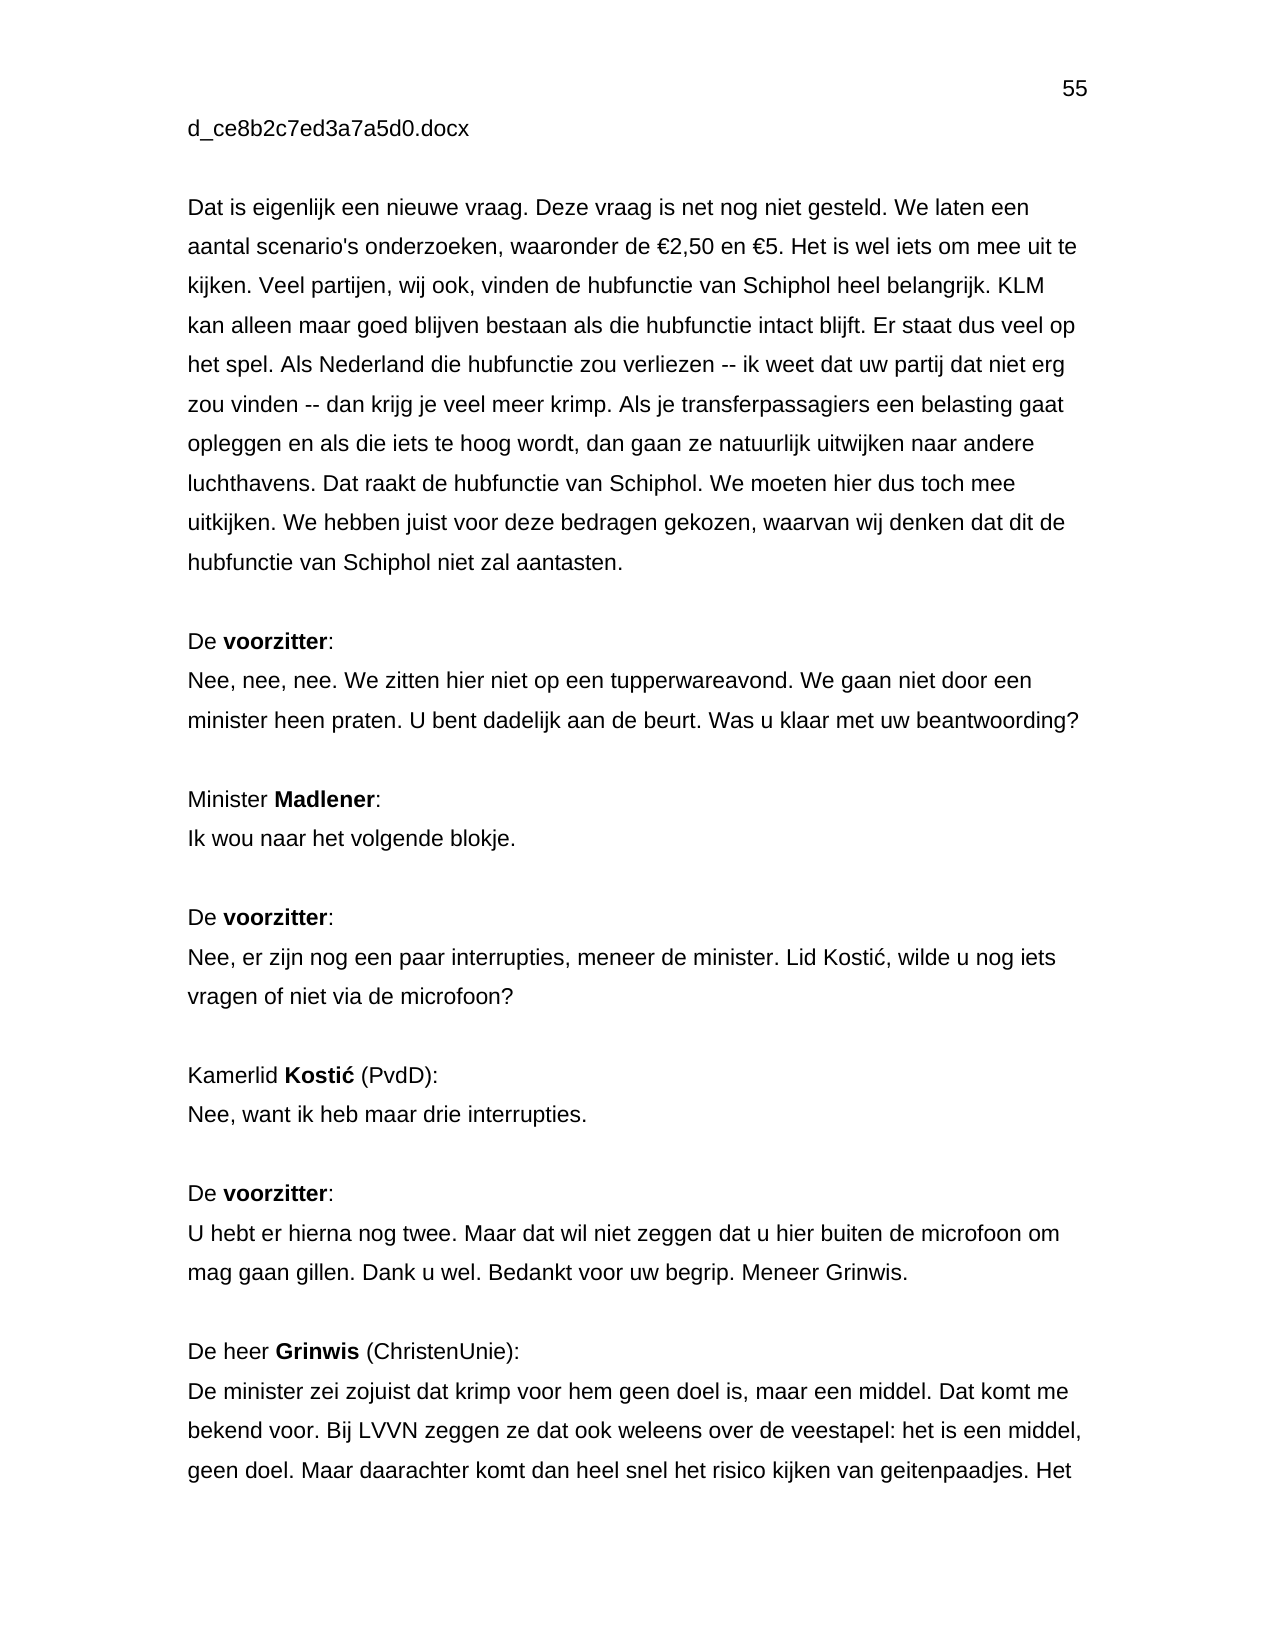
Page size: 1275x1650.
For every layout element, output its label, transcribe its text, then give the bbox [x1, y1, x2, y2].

text Nee, er zijn nog een paar interrupties, meneer de minister. Lid Kostić, wilde u nog iets vragen of niet via de microfoon? [187, 943, 1087, 1009]
text De voorzitter: [187, 1180, 1087, 1207]
text De voorzitter: [187, 628, 1087, 654]
text Nee, want ik heb maar drie interrupties. [187, 1101, 1087, 1128]
text Nee, nee, nee. We zitten hier niet op een tupperwareavond. We gaan niet door een minister heen praten. U bent dadelijk aan de beurt. Was u klaar met uw beantwoording? [187, 667, 1087, 733]
text Dat is eigenlijk een nieuwe vraag. Deze vraag is net nog niet gesteld. We laten een aantal scenario's onderzoeken, waaronder de €2,50 en €5. Het is wel iets om mee uit te kijken. Veel partijen, wij ook, vinden de hubfunctie van Schiphol heel belangrijk. KLM kan alleen maar goed blijven bestaan als die hubfunctie intact blijft. Er staat dus veel op het spel. Als Nederland die hubfunctie zou verliezen -- ik weet dat uw partij dat niet erg zou vinden -- dan krijg je veel meer krimp. Als je transferpassagiers een belasting gaat opleggen en als die iets te hoog wordt, dan gaan ze natuurlijk uitwijken naar andere luchthavens. Dat raakt de hubfunctie van Schiphol. We moeten hier dus toch mee uitkijken. We hebben juist voor deze bedragen gekozen, waarvan wij denken dat dit de hubfunctie van Schiphol niet zal aantasten. [187, 193, 1087, 575]
text U hebt er hierna nog twee. Maar dat wil niet zeggen dat u hier buiten de microfoon om mag gaan gillen. Dank u wel. Bedankt voor uw begrip. Meneer Grinwis. [187, 1220, 1087, 1286]
text Kamerlid Kostić (PvdD): [187, 1062, 1087, 1088]
text Minister Madlener: [187, 786, 1087, 812]
text De heer Grinwis (ChristenUnie): [187, 1338, 1087, 1365]
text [187, 1378, 1087, 1483]
text Ik wou naar het volgende blokje. [187, 825, 1087, 851]
text De voorzitter: [187, 904, 1087, 930]
